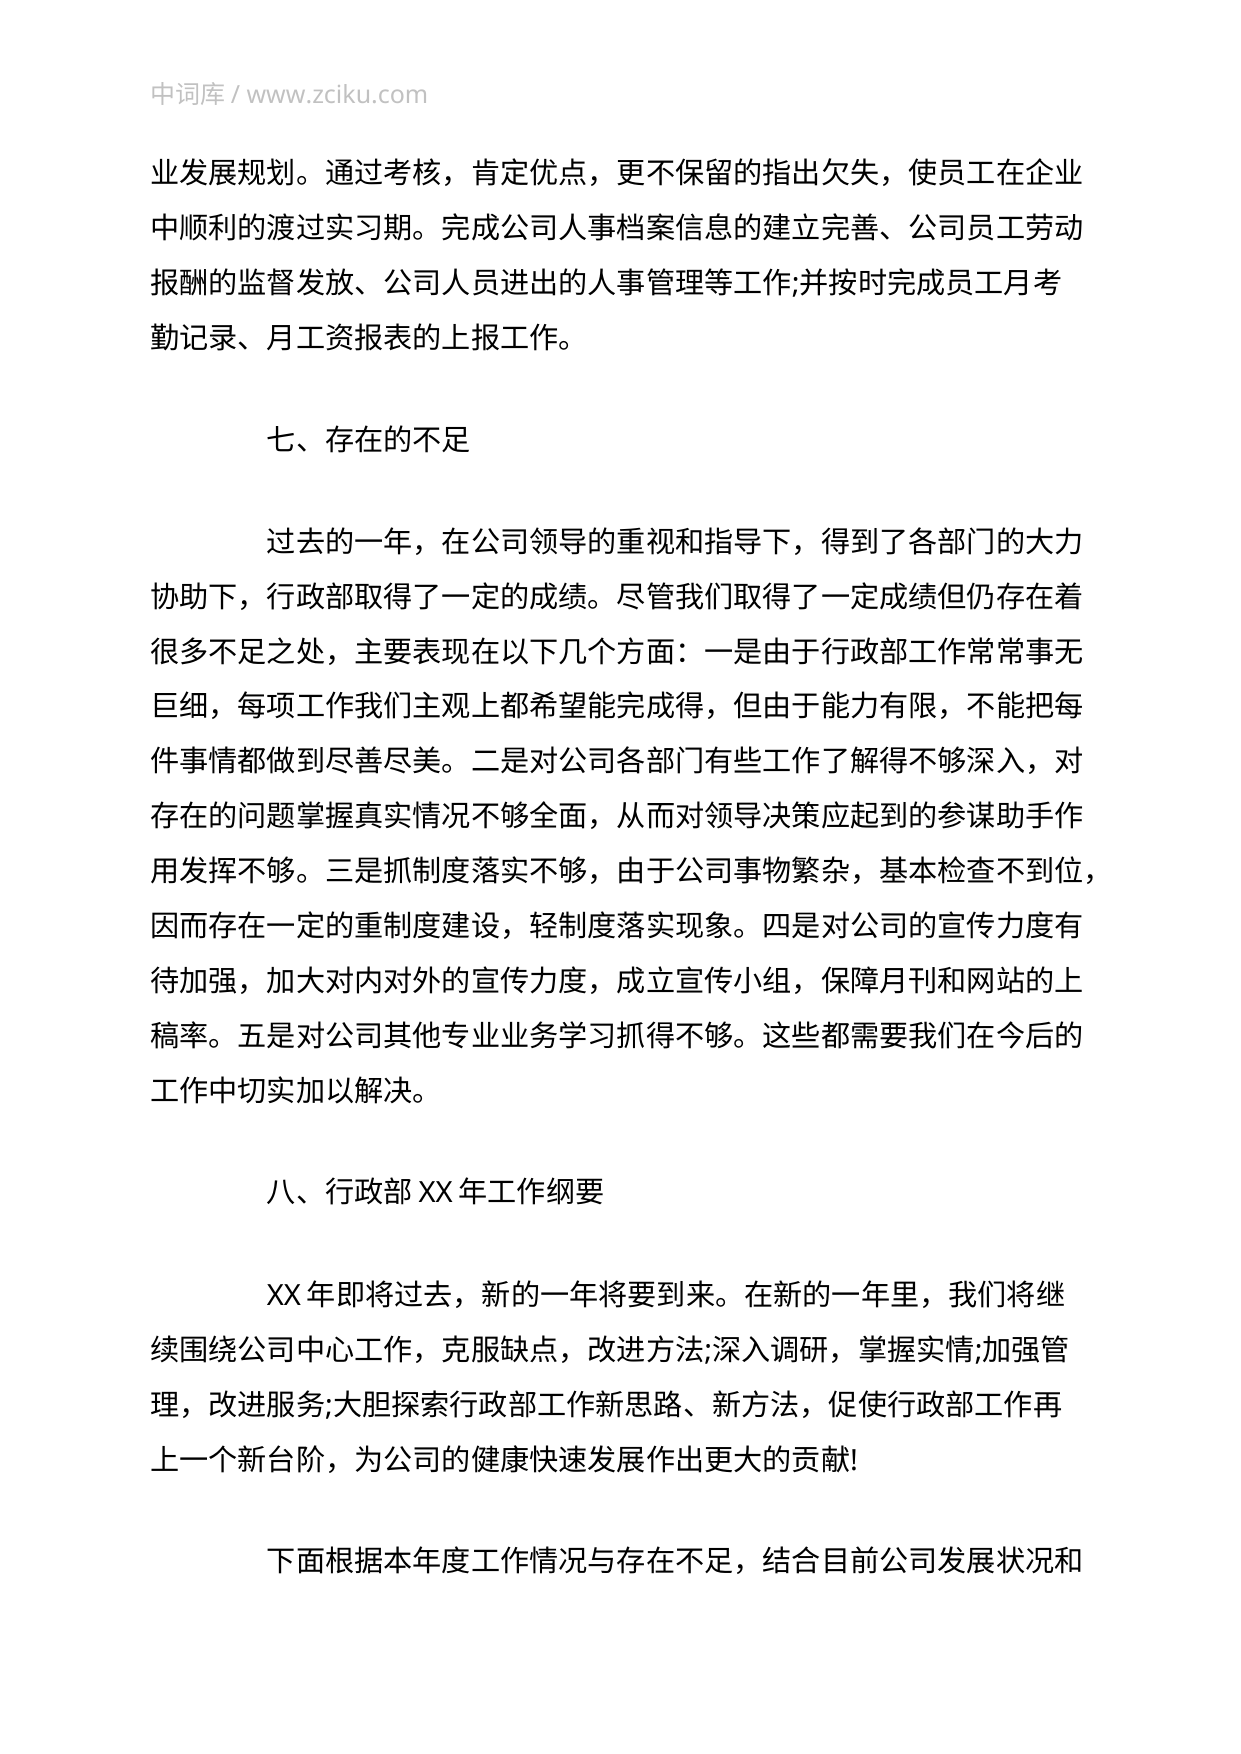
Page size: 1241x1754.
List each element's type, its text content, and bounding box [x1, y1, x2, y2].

text 七、存在的不足 [150, 417, 1090, 459]
text 八、行政部XX年工作纲要 [150, 1169, 1090, 1211]
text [150, 150, 1090, 357]
text 过去的一年，在公司领导的重视和指导下，得到了各部门的大力协助下，行政部取得了一定的成绩。尽管我们取得了一定成绩但仍存在着很多不足之处，主要表现在以下几个方面：一是由于行政部工作常常事无巨细，每项工作我们主观上都希望能完成得，但由于能力有限，不能把每件事情都做到尽善尽美。二是对公司各部门有些工作了解得不够深入，对存在的问题掌握真实情况不够全面，从而对领导决策应起到的参谋助手作用发挥不够。三是抓制度落实不够，由于公司事物繁杂，基本检查不到位，因而存在一定的重制度建设，轻制度落实现象。四是对公司的宣传力度有待加强，加大对内对外的宣传力度，成立宣传小组，保障月刊和网站的上稿率。五是对公司其他专业业务学习抓得不够。这些都需要我们在今后的工作中切实加以解决。 [150, 518, 1090, 1109]
text XX年即将过去，新的一年将要到来。在新的一年里，我们将继续围绕公司中心工作，克服缺点，改进方法;深入调研，掌握实情;加强管理，改进服务;大胆探索行政部工作新思路、新方法，促使行政部工作再上一个新台阶，为公司的健康快速发展作出更大的贡献! [150, 1271, 1090, 1478]
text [150, 1538, 1090, 1580]
